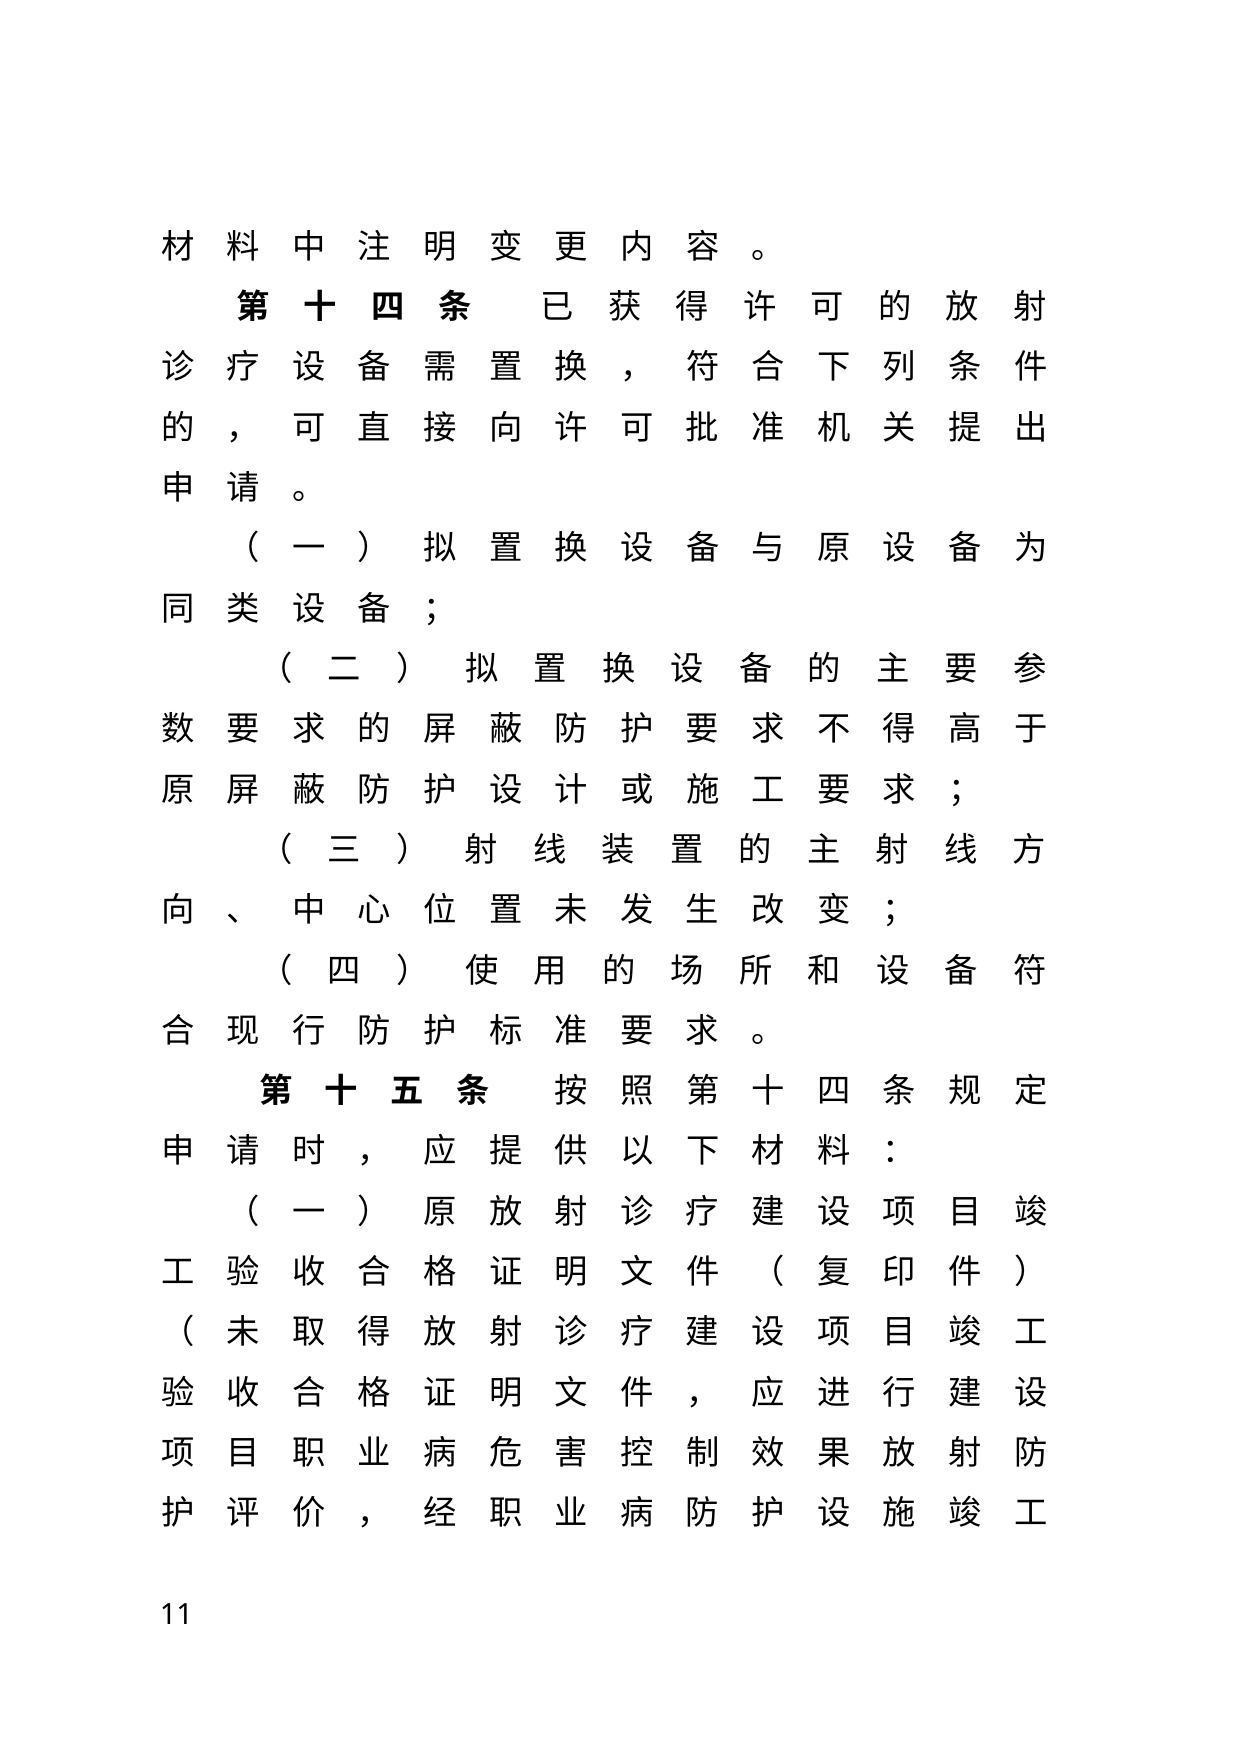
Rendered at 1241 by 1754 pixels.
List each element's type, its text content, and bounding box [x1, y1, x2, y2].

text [161, 213, 1079, 274]
text （二）拟置换设备的主要参数要求的屏蔽防护要求不得高于原屏蔽防护设计或施工要求； [161, 636, 1079, 817]
text （四）使用的场所和设备符合现行防护标准要求。 [161, 937, 1079, 1058]
text （一）拟置换设备与原设备为同类设备； [161, 515, 1079, 636]
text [161, 1178, 1079, 1540]
text 第十五条 按照第十四条规定申请时，应提供以下材料： [161, 1058, 1079, 1178]
text 第十四条 已获得许可的放射诊疗设备需置换，符合下列条件的，可直接向许可批准机关提出申请。 [161, 274, 1079, 515]
text （三）射线装置的主射线方向、中心位置未发生改变； [161, 817, 1079, 937]
